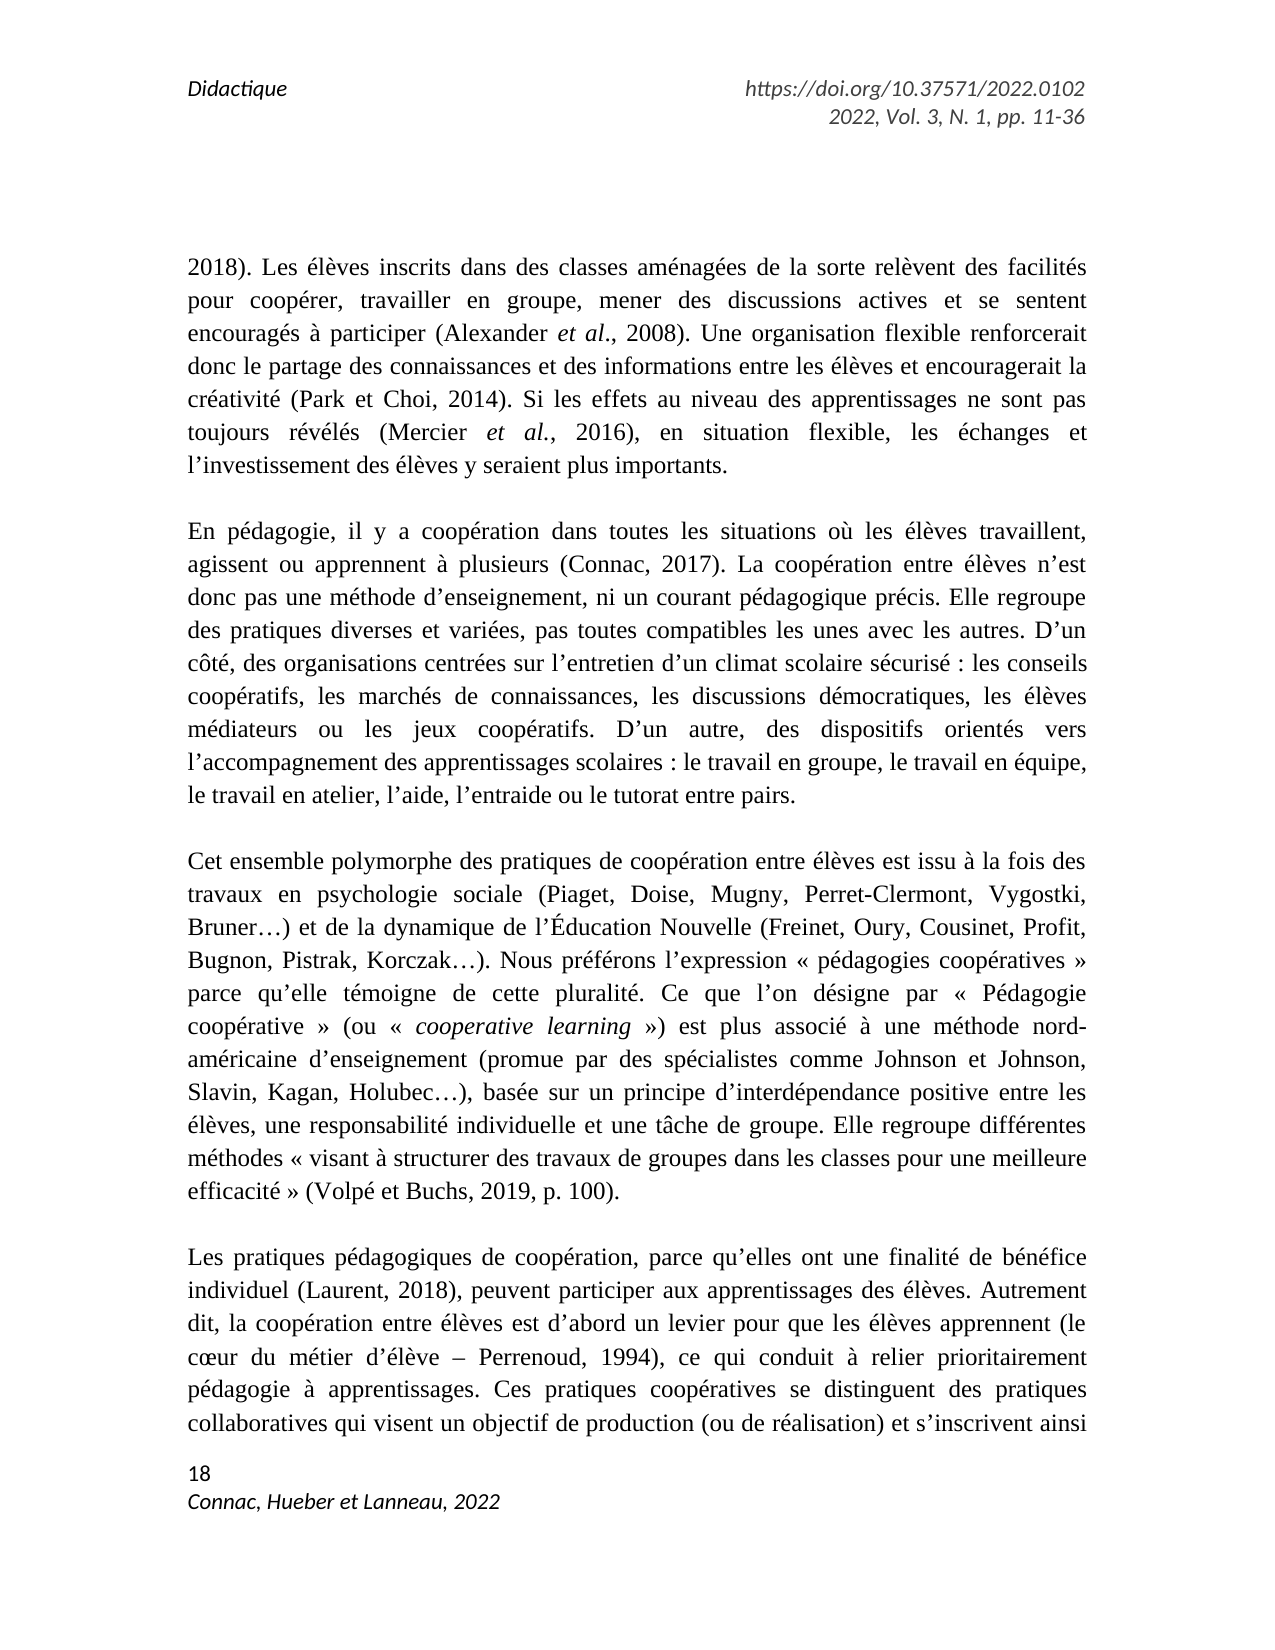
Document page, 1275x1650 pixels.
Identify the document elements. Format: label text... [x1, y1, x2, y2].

text En pédagogie, il y a coopération dans toutes les situations où les élèves travaillent, agissent ou apprennent à plusieurs (Connac, 2017). La coopération entre élèves n’est donc pas une méthode d’enseignement, ni un courant pédagogique précis. Elle regroupe des pratiques diverses et variées, pas toutes compatibles les unes avec les autres. D’un côté, des organisations centrées sur l’entretien d’un climat scolaire sécurisé : les conseils coopératifs, les marchés de connaissances, les discussions démocratiques, les élèves médiateurs ou les jeux coopératifs. D’un autre, des dispositifs orientés vers l’accompagnement des apprentissages scolaires : le travail en groupe, le travail en équipe, le travail en atelier, l’aide, l’entraide ou le tutorat entre pairs. [187, 516, 1087, 809]
text Cet ensemble polymorphe des pratiques de coopération entre élèves est issu à la fois des travaux en psychologie sociale (Piaget, Doise, Mugny, Perret-Clermont, Vygostki, Bruner…) et de la dynamique de l’Éducation Nouvelle (Freinet, Oury, Cousinet, Profit, Bugnon, Pistrak, Korczak…). Nous préférons l’expression « pédagogies coopératives » parce qu’elle témoigne de cette pluralité. Ce que l’on désigne par « Pédagogie coopérative » (ou « cooperative learning ») est plus associé à une méthode nord-américaine d’enseignement (promue par des spécialistes comme Johnson et Johnson, Slavin, Kagan, Holubec…), basée sur un principe d’interdépendance positive entre les élèves, une responsabilité individuelle et une tâche de groupe. Elle regroupe différentes méthodes « visant à structurer des travaux de groupes dans les classes pour une meilleure efficacité » (Volpé et Buchs, 2019, p. 100). [187, 846, 1087, 1205]
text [187, 1242, 1087, 1436]
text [187, 252, 1087, 479]
